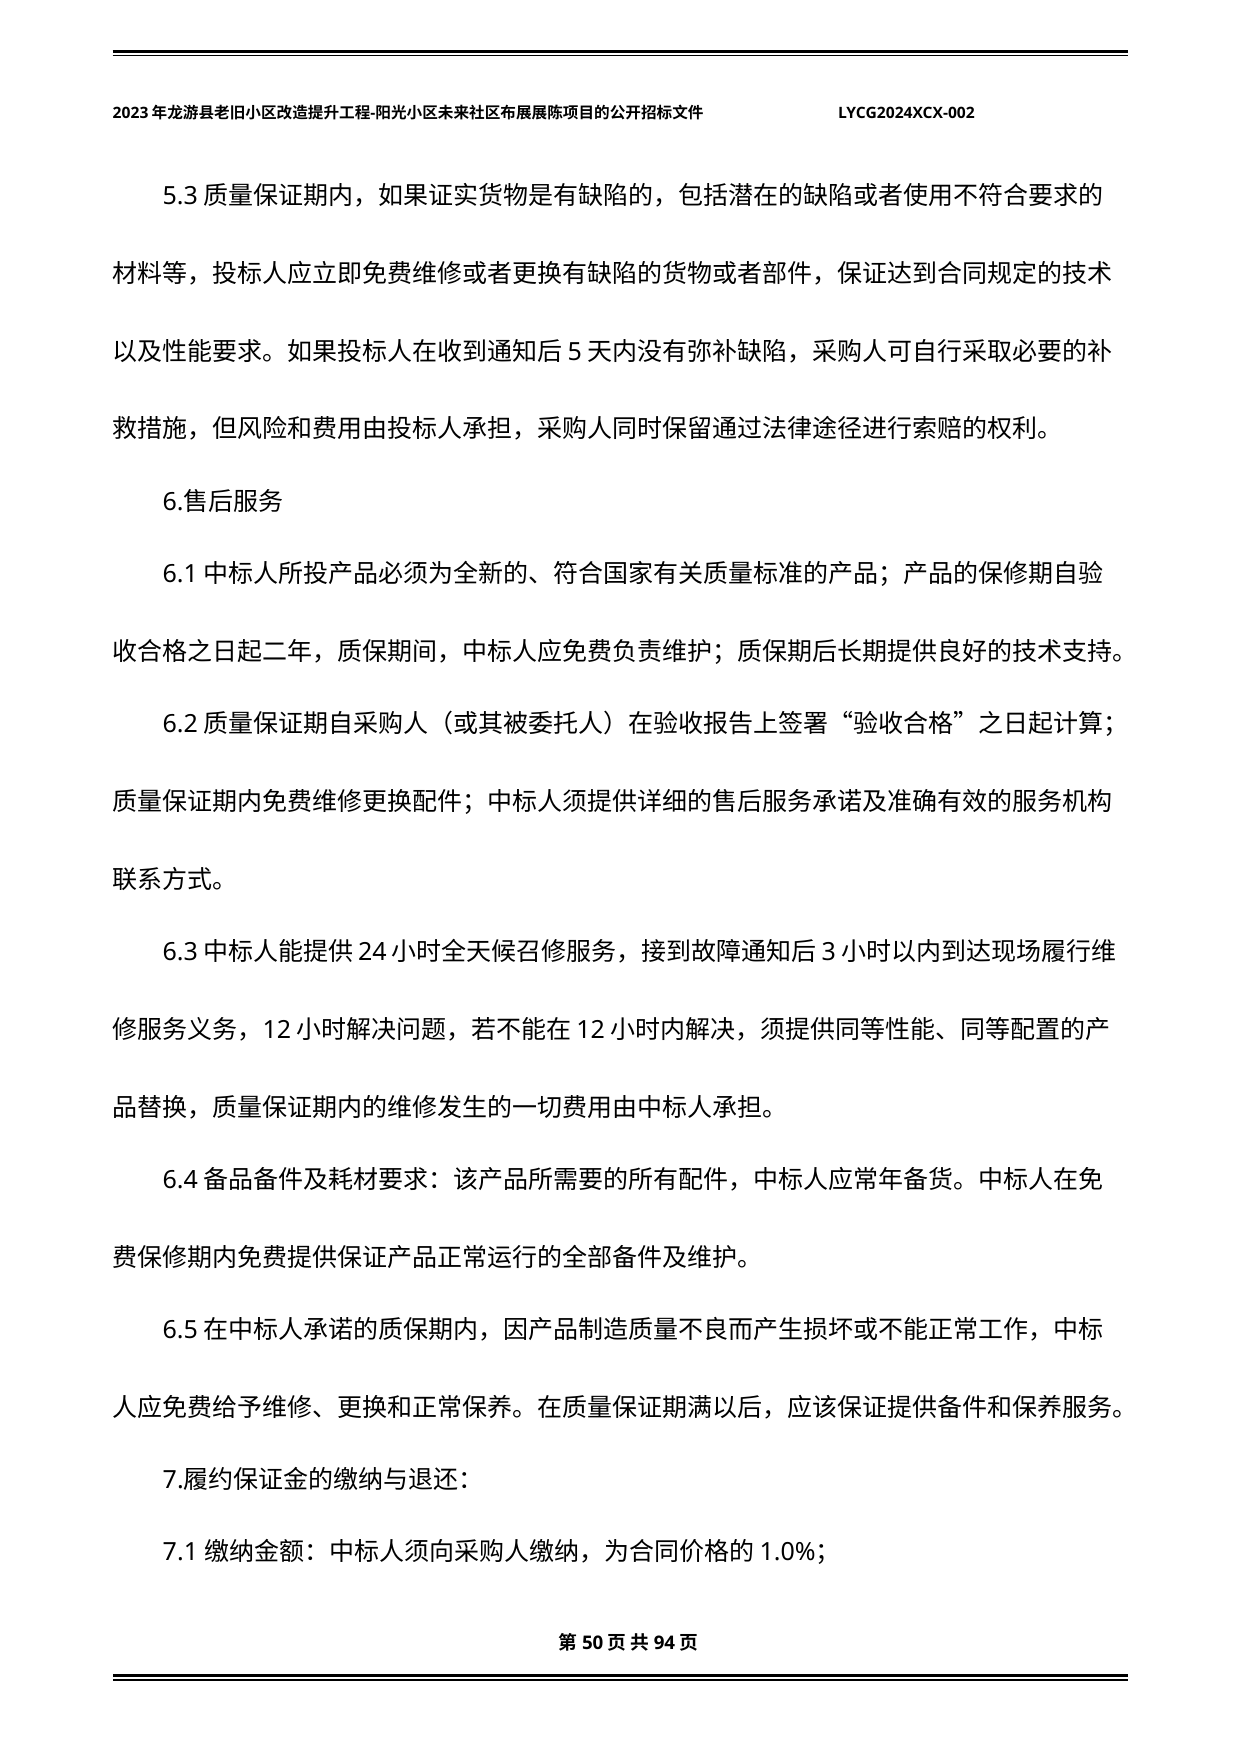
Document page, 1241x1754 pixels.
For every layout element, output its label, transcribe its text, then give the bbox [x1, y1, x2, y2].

text 6.售后服务 [112, 467, 1128, 532]
text 6.3中标人能提供24小时全天候召修服务，接到故障通知后3小时以内到达现场履行维修服务义务，12小时解决问题，若不能在12小时内解决，须提供同等性能、同等配置的产品替换，质量保证期内的维修发生的一切费用由中标人承担。 [112, 917, 1128, 1138]
text 6.2质量保证期自采购人（或其被委托人）在验收报告上签署“验收合格”之日起计算；质量保证期内免费维修更换配件；中标人须提供详细的售后服务承诺及准确有效的服务机构联系方式。 [112, 689, 1128, 910]
text 6.1中标人所投产品必须为全新的、符合国家有关质量标准的产品；产品的保修期自验收合格之日起二年，质保期间，中标人应免费负责维护；质保期后长期提供良好的技术支持。 [112, 539, 1128, 682]
text 7.履约保证金的缴纳与退还： [112, 1445, 1128, 1510]
text 5.3质量保证期内，如果证实货物是有缺陷的，包括潜在的缺陷或者使用不符合要求的材料等，投标人应立即免费维修或者更换有缺陷的货物或者部件，保证达到合同规定的技术以及性能要求。如果投标人在收到通知后5天内没有弥补缺陷，采购人可自行采取必要的补救措施，但风险和费用由投标人承担，采购人同时保留通过法律途径进行索赔的权利。 [112, 161, 1128, 459]
text 6.4备品备件及耗材要求：该产品所需要的所有配件，中标人应常年备货。中标人在免费保修期内免费提供保证产品正常运行的全部备件及维护。 [112, 1145, 1128, 1288]
text 7.1 缴纳金额：中标人须向采购人缴纳，为合同价格的1.0%； [112, 1517, 1128, 1582]
text 6.5在中标人承诺的质保期内，因产品制造质量不良而产生损坏或不能正常工作，中标人应免费给予维修、更换和正常保养。在质量保证期满以后，应该保证提供备件和保养服务。 [112, 1295, 1128, 1438]
